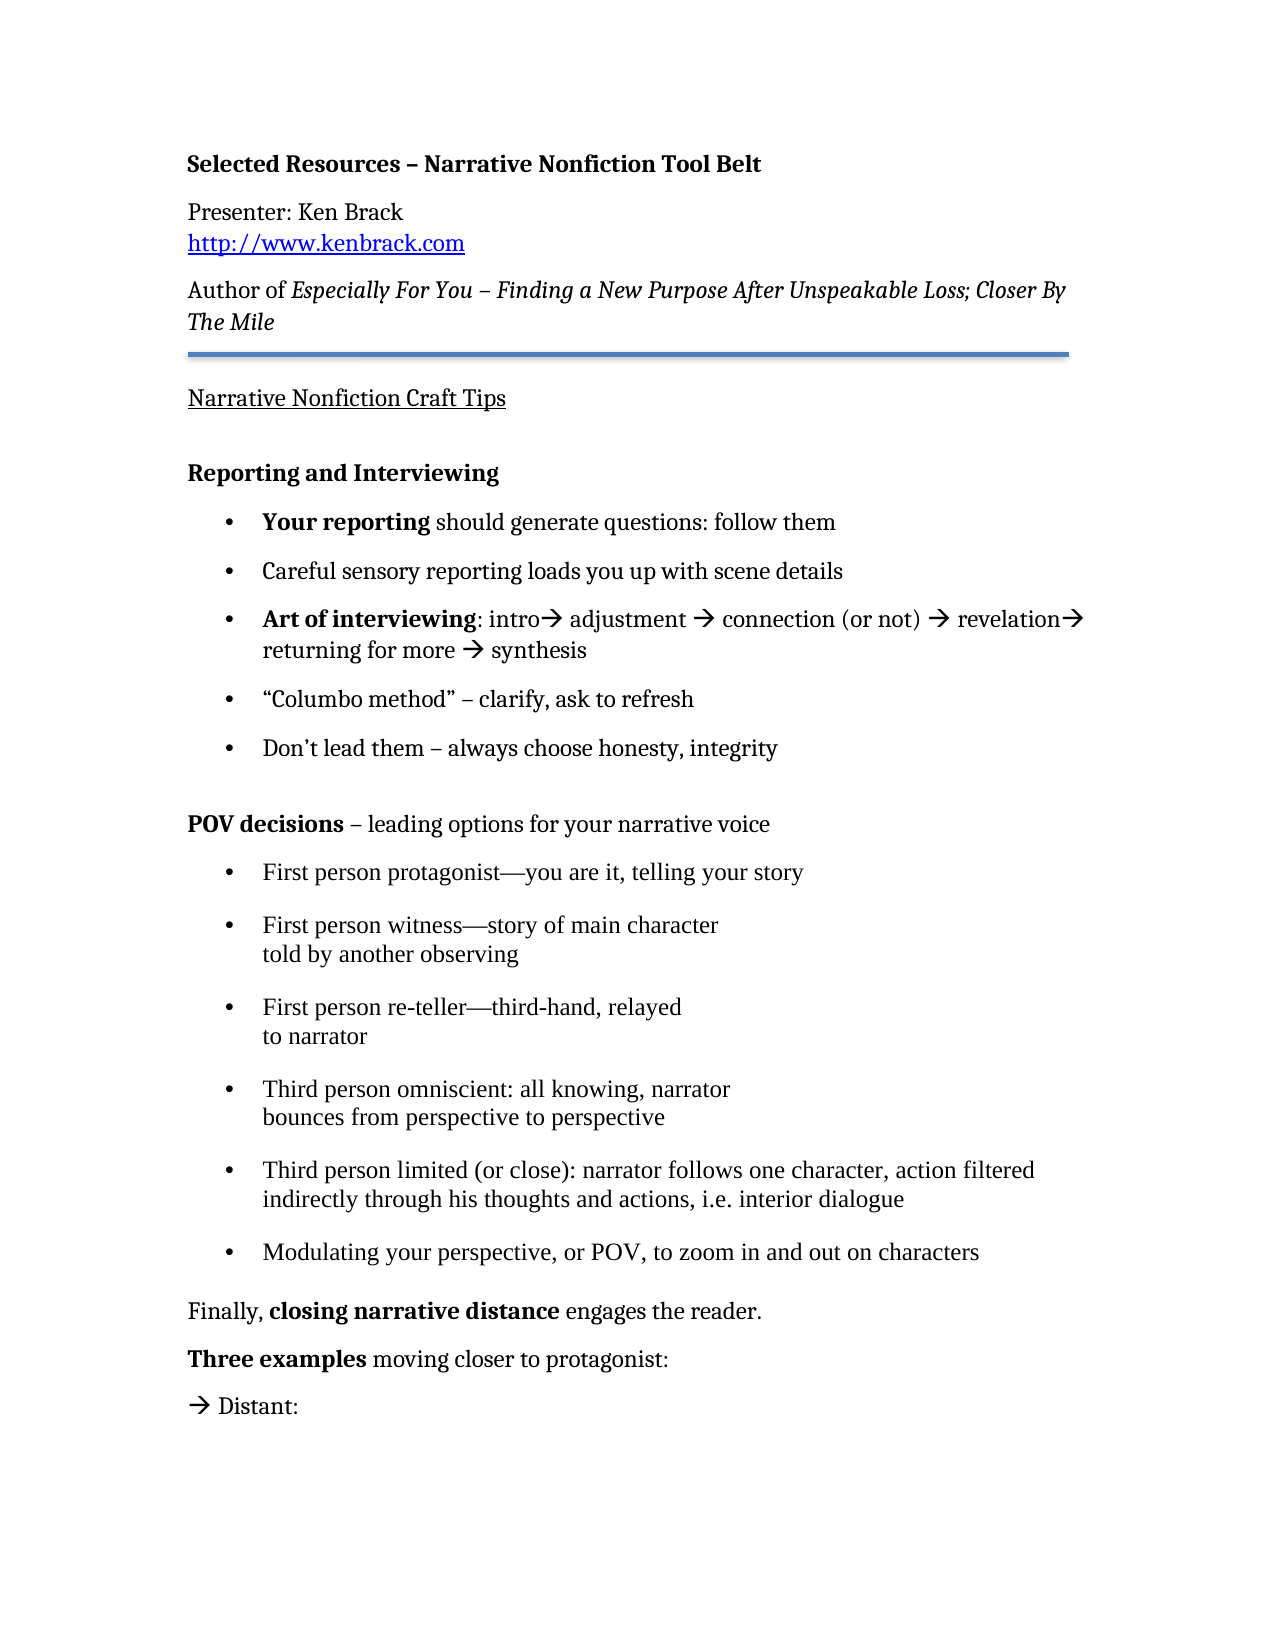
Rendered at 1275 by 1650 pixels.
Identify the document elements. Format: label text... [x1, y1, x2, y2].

list Modulating your perspective, or POV, to zoom in and out on characters [225, 1237, 1087, 1266]
list Your reporting should generate questions: follow them [225, 507, 1087, 537]
list Art of interviewing: intro adjustment connection (or not) revelation returning for more synthesis [225, 604, 1087, 665]
list “Columbo method” – clarify, ask to refresh [225, 684, 1087, 714]
list First person protagonist—you are it, telling your story [225, 857, 1087, 910]
text Narrative Nonfiction Craft Tips [187, 383, 1087, 441]
list Third person limited (or close): narrator follows one character, action filtered indirectly through his thoughts and actions, i.e. interior dialogue [225, 1155, 1087, 1237]
list First person re-teller—third-hand, relayed to narrator [225, 992, 1087, 1073]
list Don’t lead them – always choose honesty, integrity [225, 733, 1087, 791]
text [187, 1392, 1087, 1452]
text Finally, closing narrative distance engages the reader. [187, 1266, 1087, 1326]
list Third person omniscient: all knowing, narrator bounces from perspective to perspective [225, 1073, 1087, 1155]
text Author of Especially For You – Finding a New Purpose After Unspeakable Loss; Closer By The Mile [187, 276, 1087, 365]
text POV decisions – leading options for your narrative voice [187, 809, 1087, 838]
text Reporting and Interviewing [187, 459, 1087, 488]
text Three examples moving closer to protagonist: [187, 1344, 1087, 1373]
list First person witness—story of main character told by another observing [225, 910, 1087, 992]
text Selected Resources – Narrative Nonfiction Tool Belt [187, 150, 1087, 179]
list Careful sensory reporting loads you up with scene details [225, 556, 1087, 585]
text Presenter: Ken Brack http://www.kenbrack.com [187, 198, 1087, 257]
